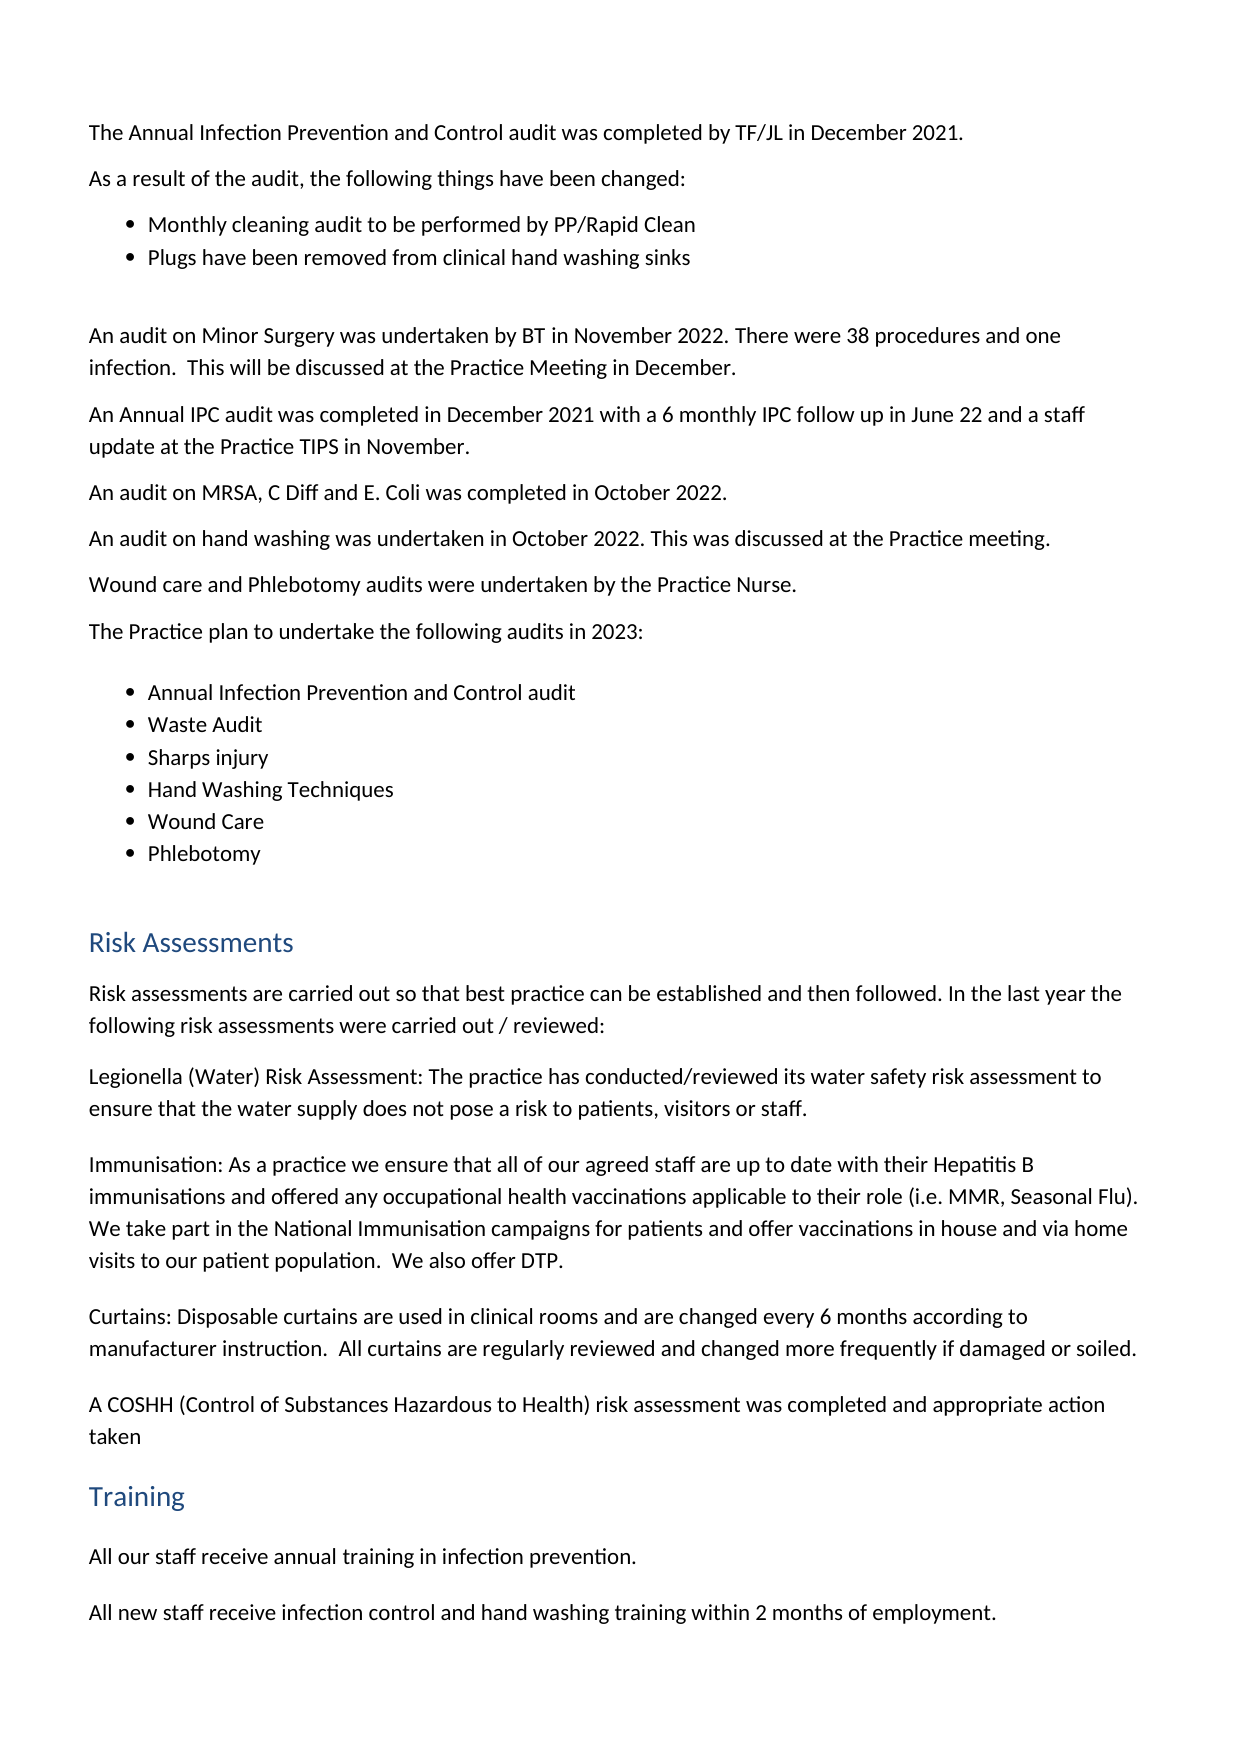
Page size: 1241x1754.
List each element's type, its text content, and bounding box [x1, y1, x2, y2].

text Legionella (Water) Risk Assessment: The practice has conducted/reviewed its water safety risk assessment to ensure that the water supply does not pose a risk to patients, visitors or staff. [89, 1062, 1142, 1122]
text As a result of the audit, the following things have been changed: [89, 164, 1142, 192]
list Phlebotomy [126, 839, 1142, 867]
text Immunisation: As a practice we ensure that all of our agreed staff are up to date with their Hepatitis B immunisations and offered any occupational health vaccinations applicable to their role (i.e. MMR, Seasonal Flu). We take part in the National Immunisation campaigns for patients and offer vaccinations in house and via home visits to our patient population. We also offer DTP. [89, 1150, 1142, 1274]
text An Annual IPC audit was completed in December 2021 with a 6 monthly IPC follow up in June 22 and a staff update at the Practice TIPS in November. [89, 400, 1142, 460]
list Monthly cleaning audit to be performed by PP/Rapid Clean [126, 211, 1142, 239]
text An audit on Minor Surgery was undertaken by BT in November 2022. There were 38 procedures and one infection. This will be discussed at the Practice Meeting in December. [89, 321, 1142, 381]
list Plugs have been removed from clinical hand washing sinks [126, 243, 1142, 271]
text Training [89, 1478, 1142, 1513]
text Curtains: Disposable curtains are used in clinical rooms and are changed every 6 months according to manufacturer instruction. All curtains are regularly reviewed and changed more frequently if damaged or soiled. [89, 1302, 1142, 1362]
text An audit on MRSA, C Diff and E. Coli was completed in October 2022. [89, 478, 1142, 506]
text All new staff receive infection control and hand washing training within 2 months of employment. [89, 1598, 1142, 1626]
text The Practice plan to undertake the following audits in 2023: [89, 617, 1142, 645]
list Hand Washing Techniques [126, 775, 1142, 803]
text A COSHH (Control of Substances Hazardous to Health) risk assessment was completed and appropriate action taken [89, 1390, 1142, 1450]
text The Annual Infection Prevention and Control audit was completed by TF/JL in December 2021. [89, 118, 1142, 146]
list Wound Care [126, 807, 1142, 835]
text An audit on hand washing was undertaken in October 2022. This was discussed at the Practice meeting. [89, 524, 1142, 552]
list Waste Audit [126, 710, 1142, 738]
list Annual Infection Prevention and Control audit [126, 678, 1142, 706]
text Risk assessments are carried out so that best practice can be established and then followed. In the last year the following risk assessments were carried out / reviewed: [89, 979, 1142, 1039]
text All our staff receive annual training in infection prevention. [89, 1542, 1142, 1570]
text Wound care and Phlebotomy audits were undertaken by the Practice Nurse. [89, 571, 1142, 599]
text Risk Assessments [89, 924, 1142, 959]
list Sharps injury [126, 743, 1142, 771]
